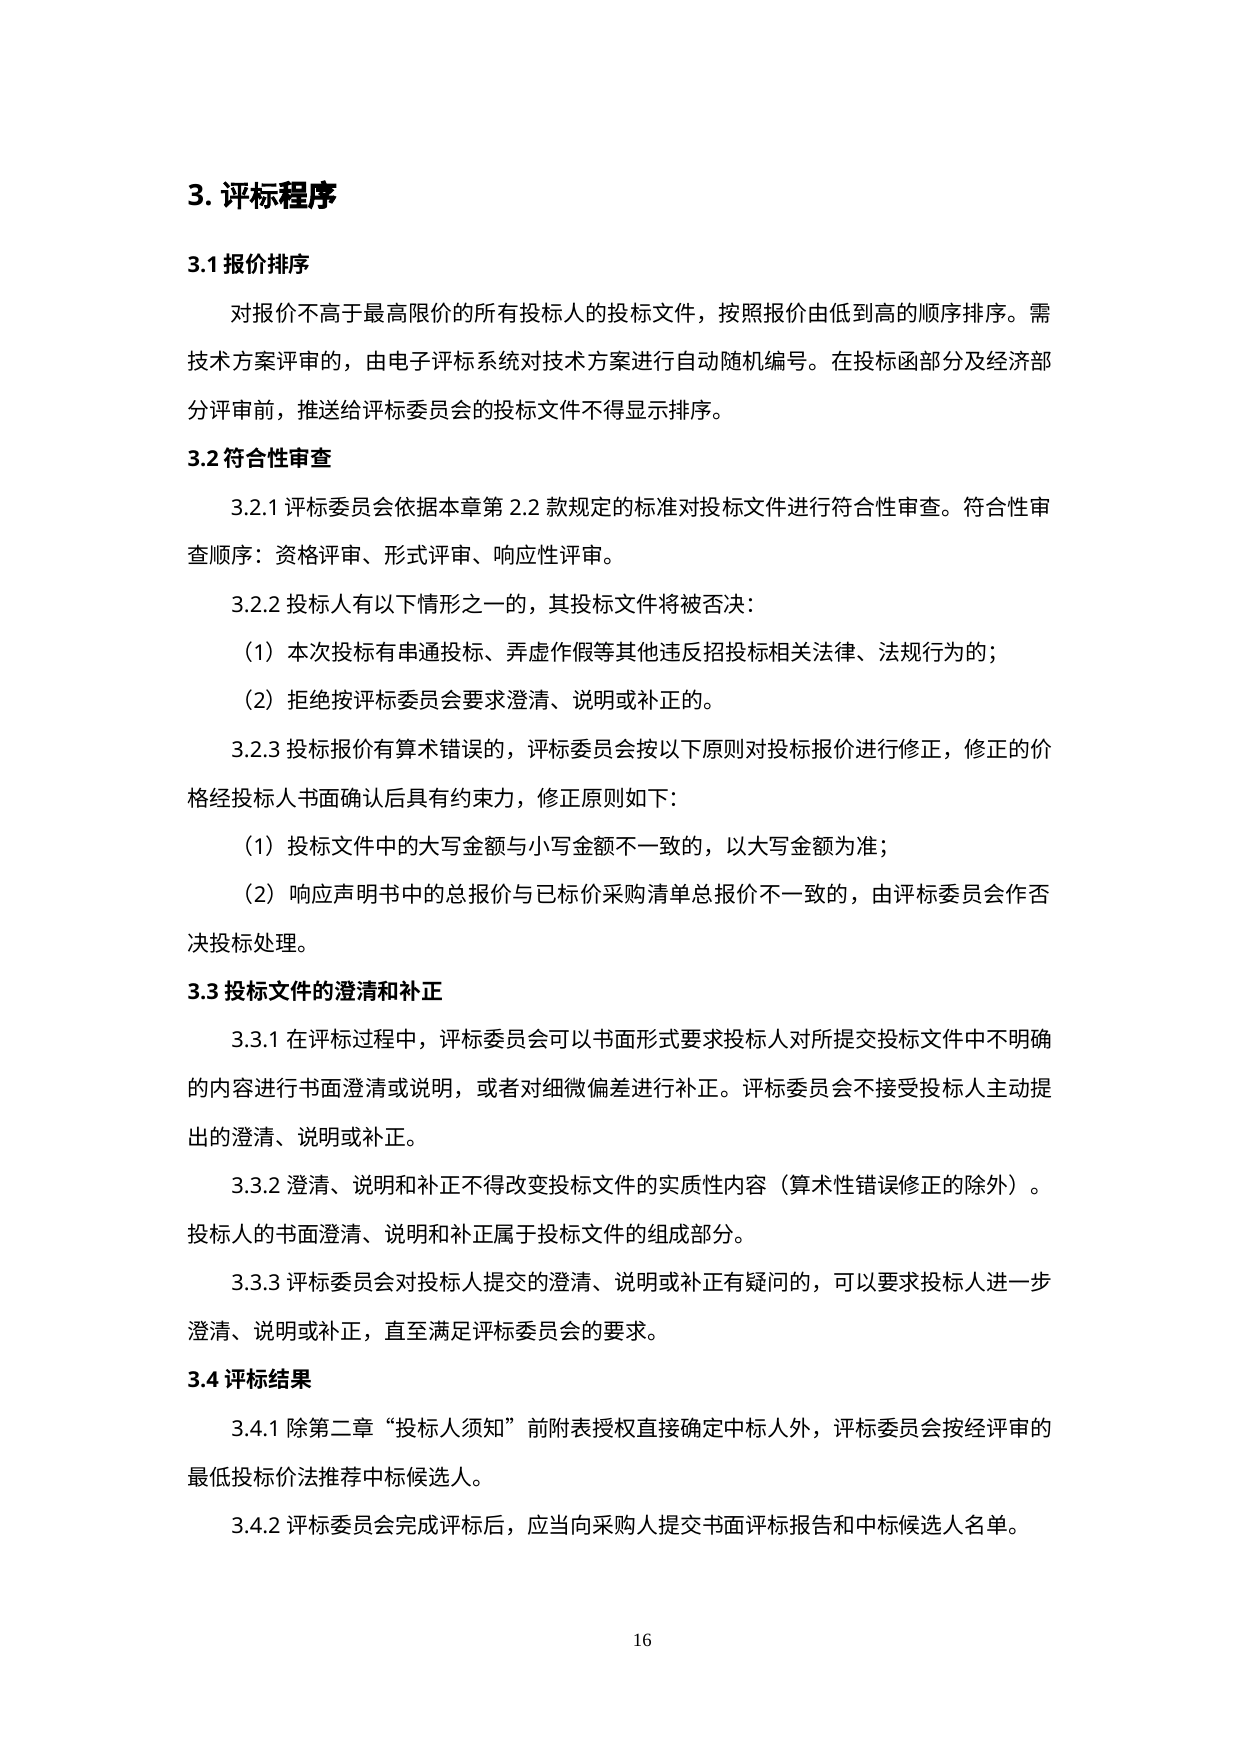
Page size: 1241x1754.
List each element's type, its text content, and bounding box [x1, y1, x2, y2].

text 3.4.2 评标委员会完成评标后，应当向采购人提交书面评标报告和中标候选人名单。 [187, 1508, 1053, 1540]
text （1）投标文件中的大写金额与小写金额不一致的，以大写金额为准； [187, 828, 1053, 861]
text （1）本次投标有串通投标、弄虚作假等其他违反招投标相关法律、法规行为的； [187, 635, 1053, 667]
text （2）拒绝按评标委员会要求澄清、说明或补正的。 [187, 683, 1053, 716]
subtitle 3.1报价排序 [187, 247, 1053, 279]
text 3.4.1 除第二章“投标人须知”前附表授权直接确定中标人外，评标委员会按经评审的最低投标价法推荐中标候选人。 [187, 1411, 1053, 1492]
subtitle 3. 评标程序 [187, 162, 1053, 227]
subtitle 3.3 投标文件的澄清和补正 [187, 974, 1053, 1006]
text （2）响应声明书中的总报价与已标价采购清单总报价不一致的，由评标委员会作否决投标处理。 [187, 877, 1053, 958]
text 3.2.3 投标报价有算术错误的，评标委员会按以下原则对投标报价进行修正，修正的价格经投标人书面确认后具有约束力，修正原则如下： [187, 731, 1053, 813]
subtitle 3.2符合性审查 [187, 441, 1053, 473]
text 3.3.2 澄清、说明和补正不得改变投标文件的实质性内容（算术性错误修正的除外）。投标人的书面澄清、说明和补正属于投标文件的组成部分。 [187, 1168, 1053, 1249]
text 3.3.1 在评标过程中，评标委员会可以书面形式要求投标人对所提交投标文件中不明确的内容进行书面澄清或说明，或者对细微偏差进行补正。评标委员会不接受投标人主动提出的澄清、说明或补正。 [187, 1022, 1053, 1152]
text 对报价不高于最高限价的所有投标人的投标文件，按照报价由低到高的顺序排序。需技术方案评审的，由电子评标系统对技术方案进行自动随机编号。在投标函部分及经济部分评审前，推送给评标委员会的投标文件不得显示排序。 [187, 295, 1053, 425]
text 3.2.1评标委员会依据本章第2.2 款规定的标准对投标文件进行符合性审查。符合性审查顺序：资格评审、形式评审、响应性评审。 [187, 489, 1053, 571]
subtitle 3.4 评标结果 [187, 1362, 1053, 1395]
text 3.2.2 投标人有以下情形之一的，其投标文件将被否决： [187, 586, 1053, 619]
text 3.3.3 评标委员会对投标人提交的澄清、说明或补正有疑问的，可以要求投标人进一步澄清、说明或补正，直至满足评标委员会的要求。 [187, 1265, 1053, 1346]
